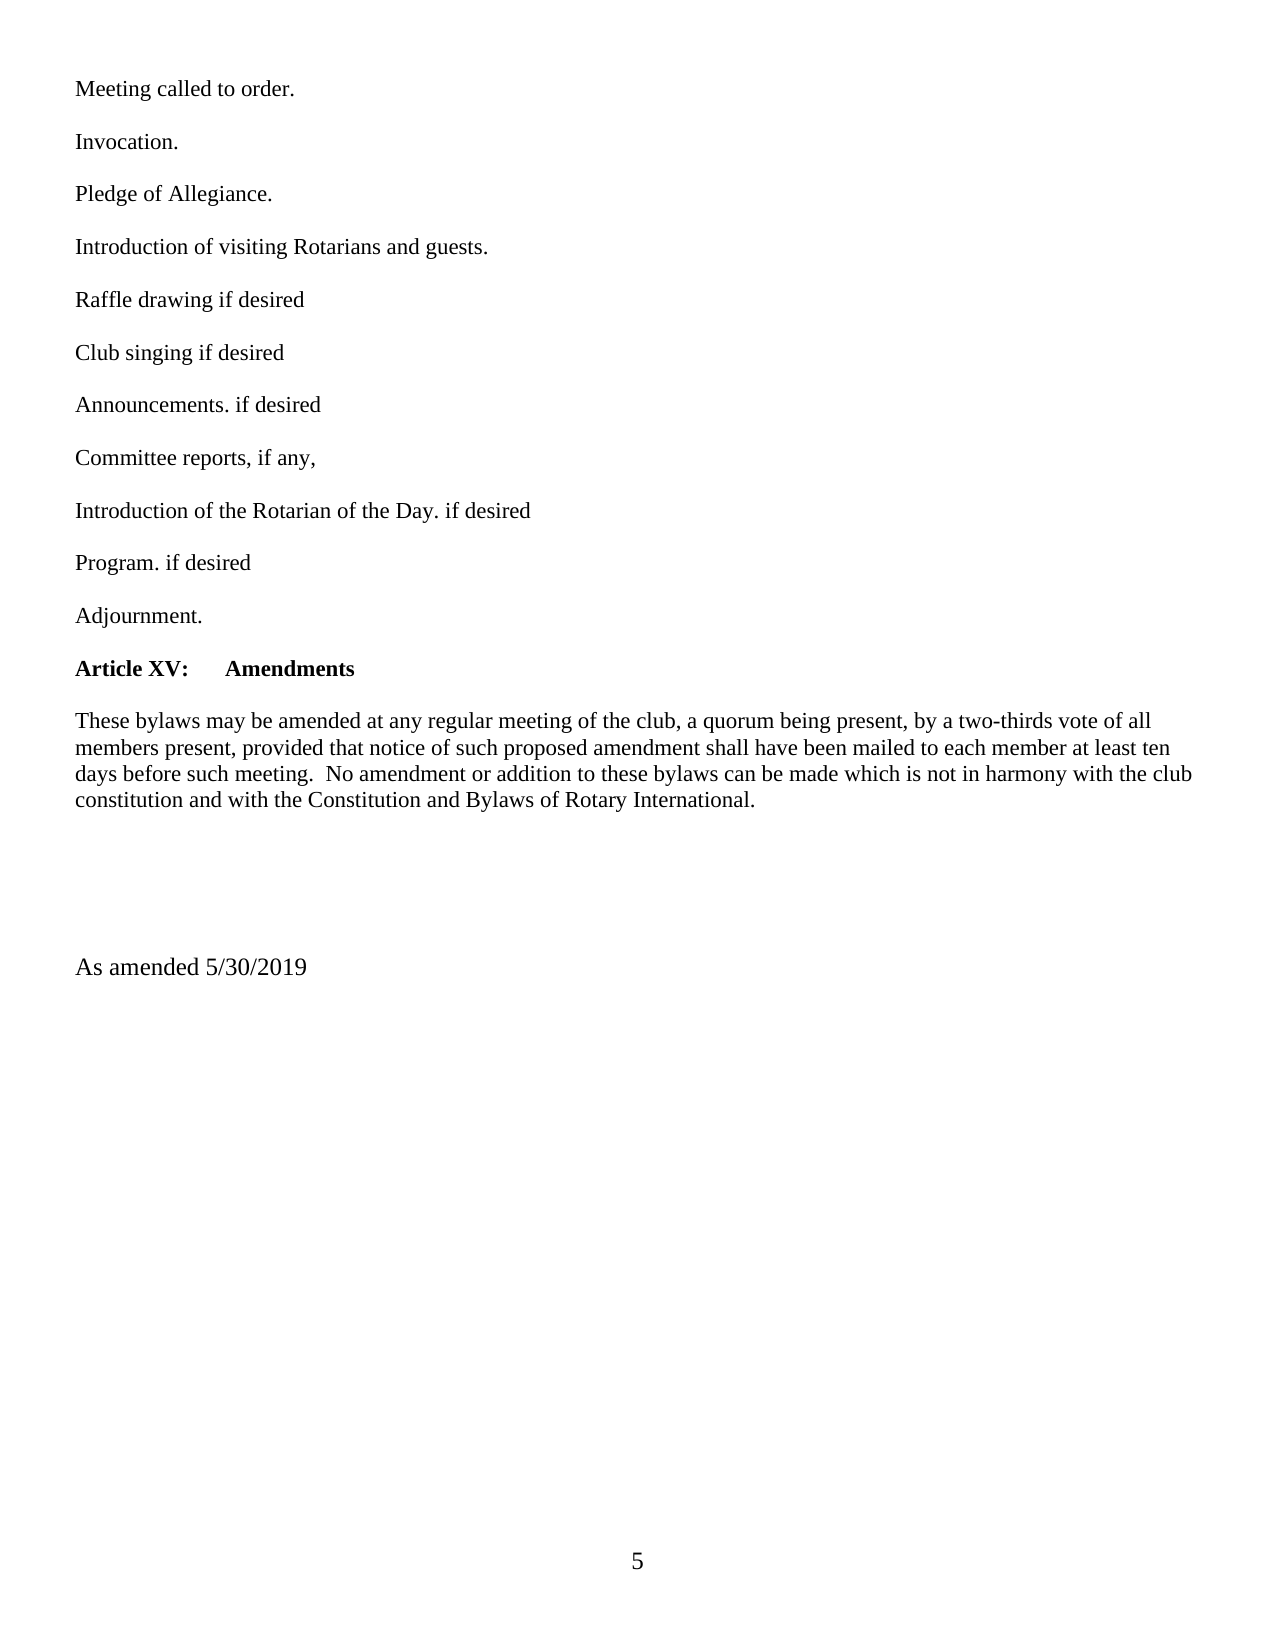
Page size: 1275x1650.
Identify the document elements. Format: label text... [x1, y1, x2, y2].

text Raffle drawing if desired [75, 286, 1200, 312]
text Committee reports, if any, [75, 444, 1200, 470]
text Club singing if desired [75, 338, 1200, 365]
text Article XV: Amendments [75, 655, 1200, 681]
text Program. if desired [75, 549, 1200, 576]
text Pledge of Allegiance. [75, 180, 1200, 207]
text Meeting called to order. [75, 75, 1200, 101]
text Announcements. if desired [75, 391, 1200, 418]
text These bylaws may be amended at any regular meeting of the club, a quorum being present, by a two-thirds vote of all members present, provided that notice of such proposed amendment shall have been mailed to each member at least ten days before such meeting. No amendment or addition to these bylaws can be made which is not in harmony with the club constitution and with the Constitution and Bylaws of Rotary International. [75, 707, 1200, 813]
text Adjournment. [75, 602, 1200, 628]
text Invocation. [75, 128, 1200, 154]
text Introduction of visiting Rotarians and guests. [75, 233, 1200, 259]
text Introduction of the Rotarian of the Day. if desired [75, 497, 1200, 523]
text As amended 5/30/2019 [75, 952, 1200, 981]
